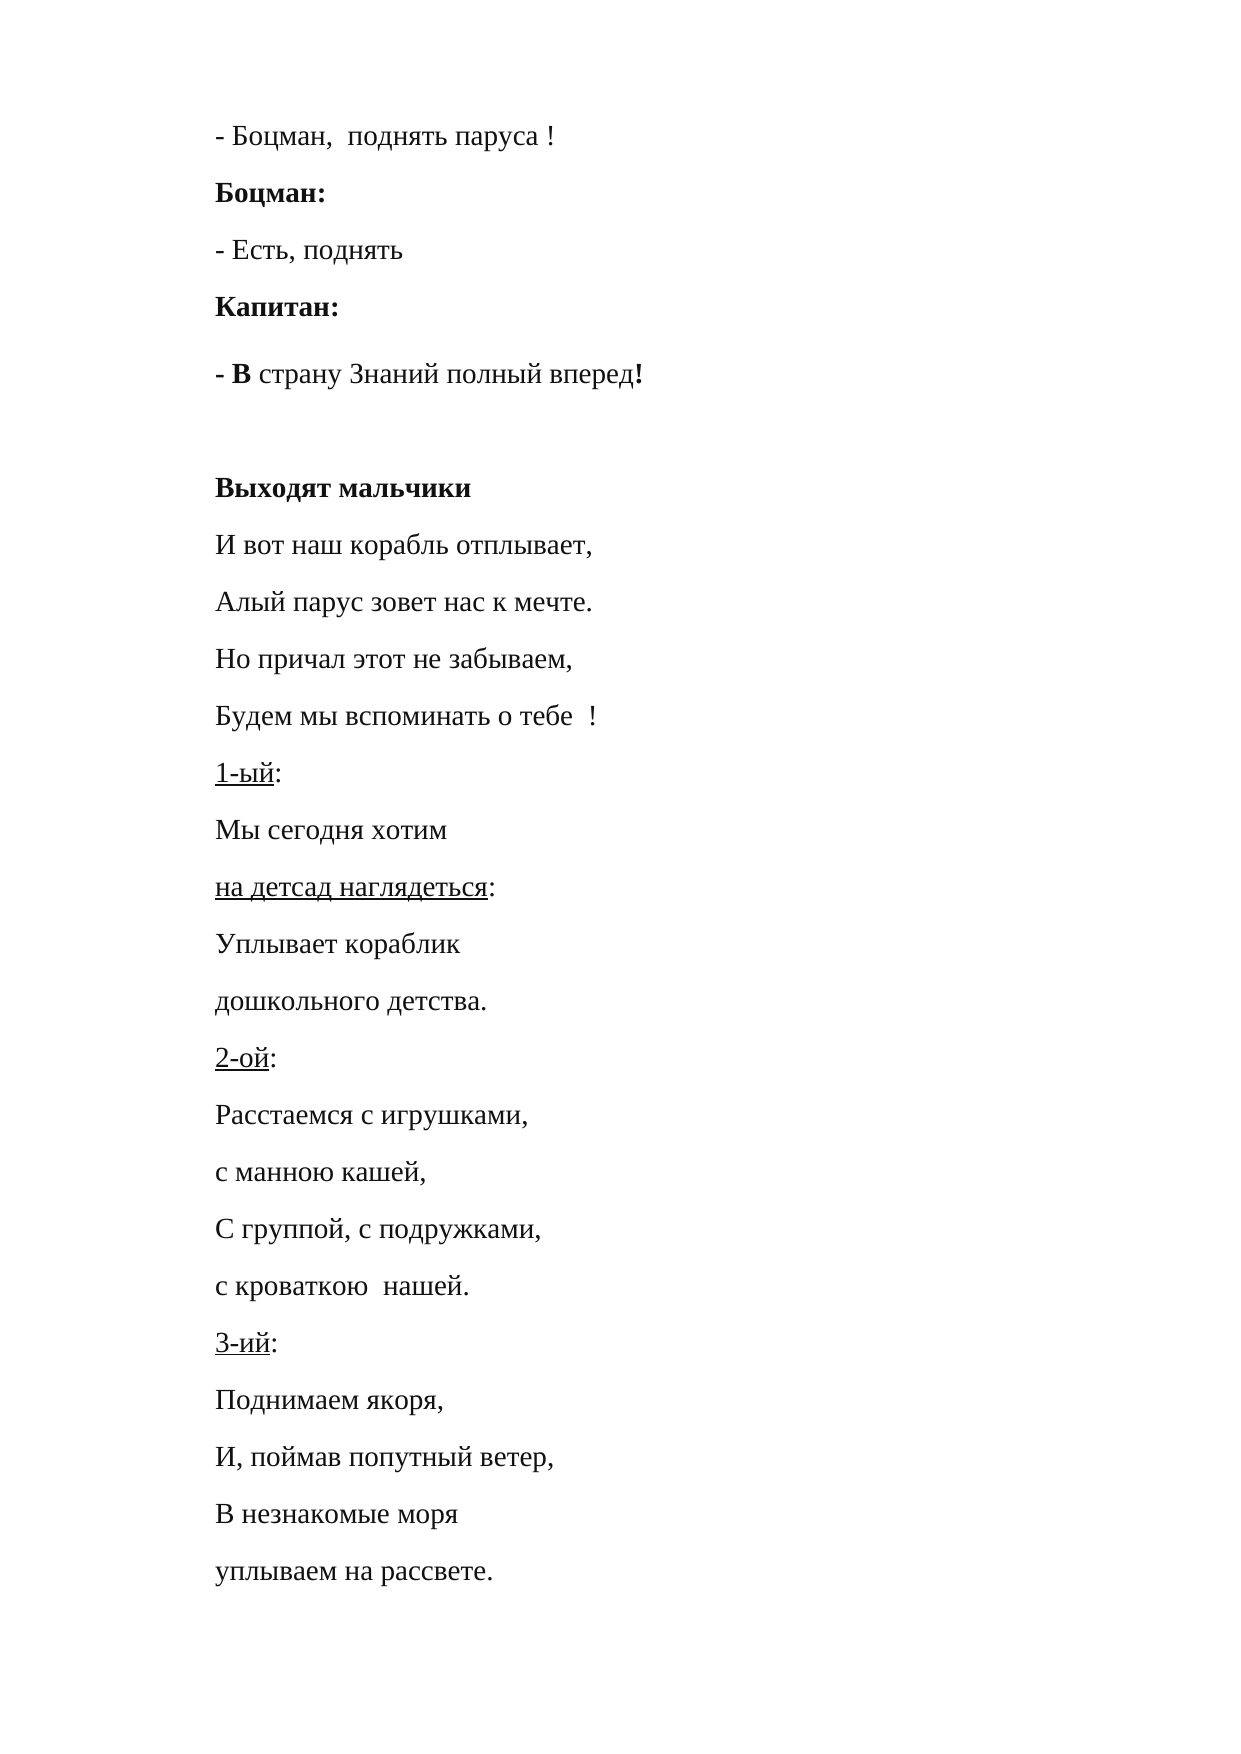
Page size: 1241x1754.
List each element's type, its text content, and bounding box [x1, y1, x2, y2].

text Поднимаем якоря, [177, 1382, 1152, 1415]
text Боцман: [177, 175, 1152, 209]
text Выходят мальчики [177, 470, 1152, 504]
text Капитан: [177, 289, 1152, 323]
text И вот наш корабль отплывает, [177, 527, 1152, 561]
text 2-ой: [177, 1040, 1152, 1073]
text В незнакомые моря [177, 1496, 1152, 1529]
text с кроваткою нашей. [177, 1268, 1152, 1301]
text 1-ый: [177, 755, 1152, 788]
text Но причал этот не забываем, [177, 641, 1152, 674]
text - Боцман, поднять паруса ! [177, 118, 1152, 152]
text С группой, с подружками, [177, 1211, 1152, 1244]
text уплываем на рассвете. [177, 1553, 1152, 1586]
text Мы сегодня хотим [177, 812, 1152, 846]
text Будем мы вспоминать о тебе ! [177, 698, 1152, 732]
text на детсад наглядеться: [177, 869, 1152, 902]
text - В страну Знаний полный вперед! [177, 356, 1152, 390]
text Расстаемся с игрушками, [177, 1097, 1152, 1130]
text дошкольного детства. [177, 983, 1152, 1016]
text с манною кашей, [177, 1154, 1152, 1187]
text 3-ий: [177, 1325, 1152, 1358]
text - Есть, поднять [177, 232, 1152, 266]
text Уплывает кораблик [177, 926, 1152, 959]
text Алый парус зовет нас к мечте. [177, 584, 1152, 618]
text И, поймав попутный ветер, [177, 1439, 1152, 1472]
